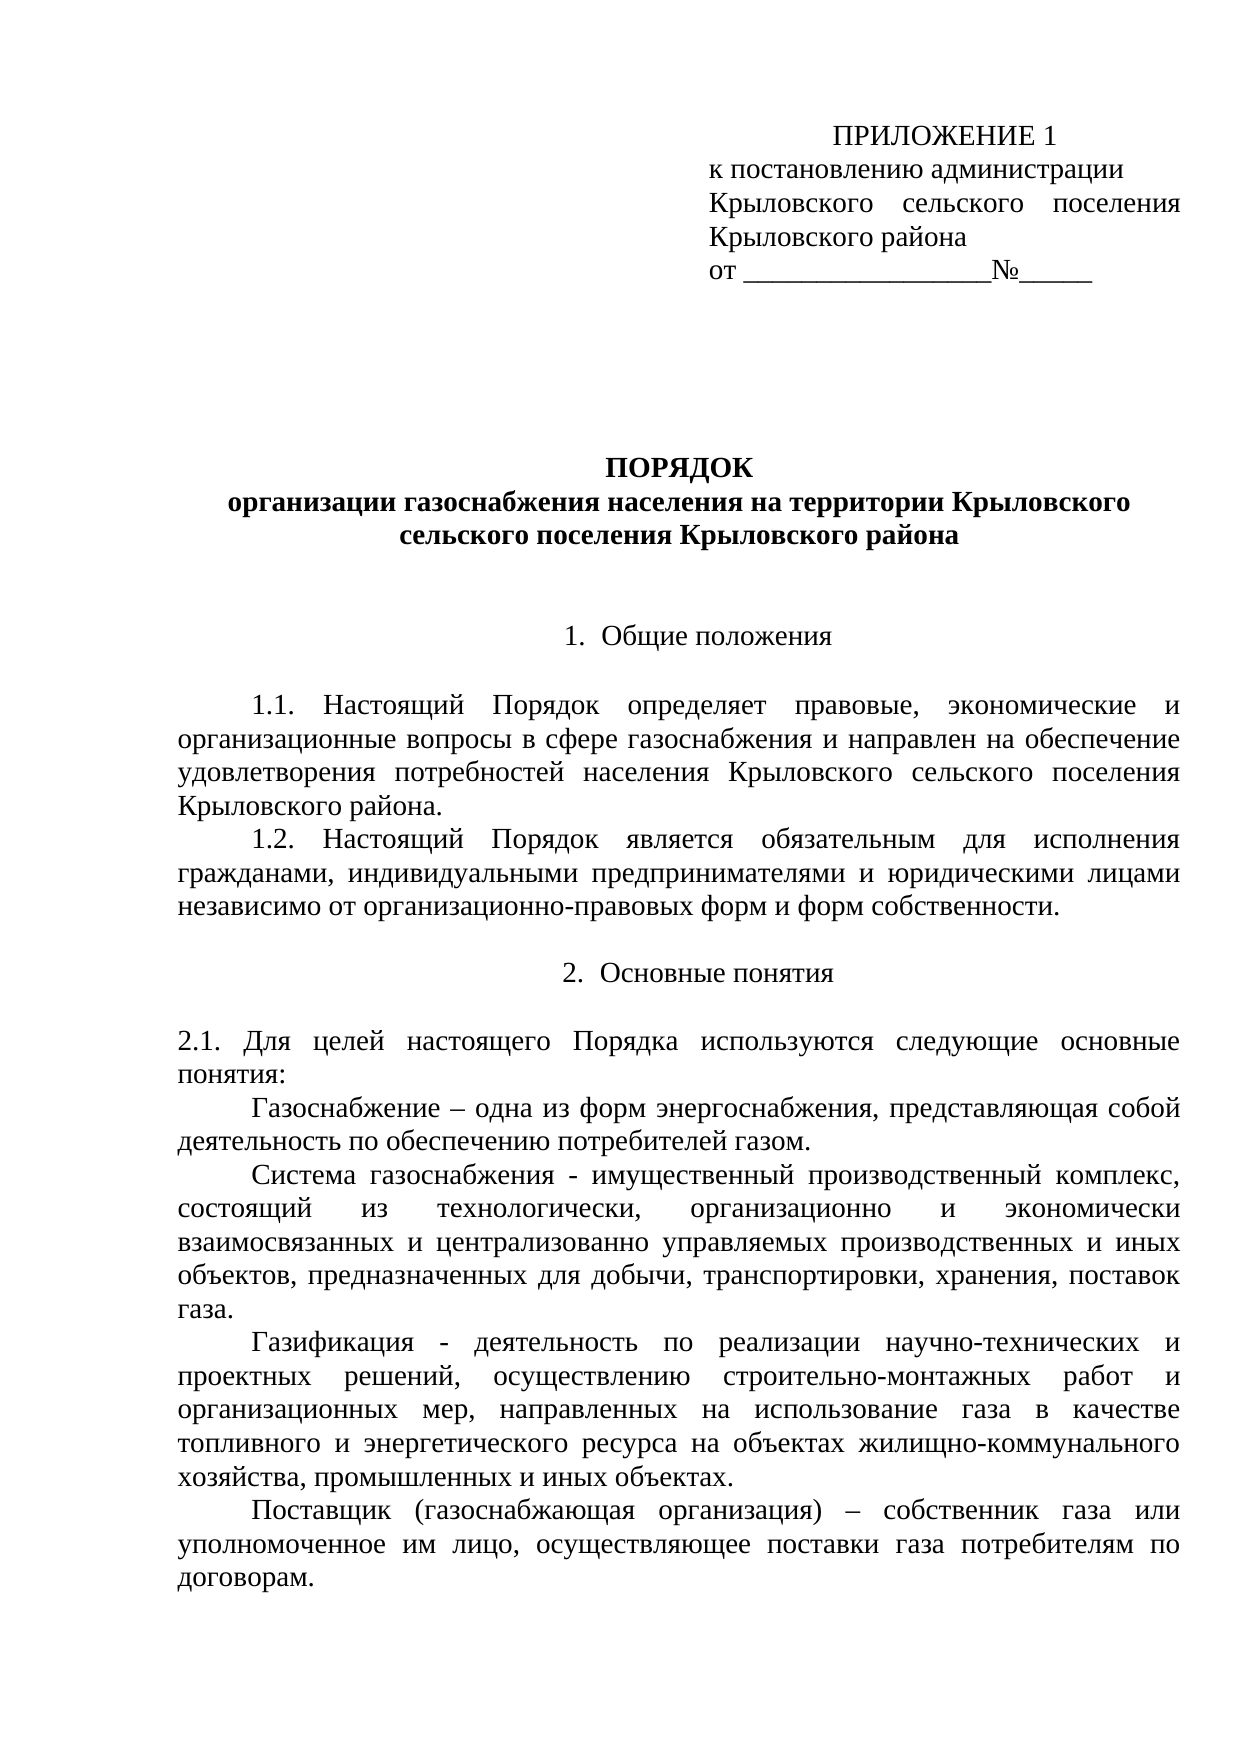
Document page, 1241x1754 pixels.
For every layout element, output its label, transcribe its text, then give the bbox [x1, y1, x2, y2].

text ПРИЛОЖЕНИЕ 1 [709, 118, 1181, 152]
list Основные понятия [215, 956, 1181, 989]
text от _________________№_____ [709, 252, 1181, 286]
text ПОРЯДОК [177, 450, 1181, 484]
text 1.2. Настоящий Порядок является обязательным для исполнения гражданами, индивидуальными предпринимателями и юридическими лицами независимо от организационно-правовых форм и форм собственности. [177, 821, 1181, 922]
text к постановлению администрации [709, 152, 1181, 185]
list Общие положения [215, 618, 1181, 652]
text организации газоснабжения населения на территории Крыловского сельского поселения Крыловского района [177, 484, 1181, 551]
text Поставщик (газоснабжающая организация) – собственник газа или уполномоченное им лицо, осуществляющее поставки газа потребителям по договорам. [177, 1492, 1181, 1593]
text 2.1. Для целей настоящего Порядка используются следующие основные понятия: [177, 1023, 1181, 1090]
text Газоснабжение – одна из форм энергоснабжения, представляющая собой деятельность по обеспечению потребителей газом. [177, 1090, 1181, 1157]
text Газификация - деятельность по реализации научно-технических и проектных решений, осуществлению строительно-монтажных работ и организационных мер, направленных на использование газа в качестве топливного и энергетического ресурса на объектах жилищно-коммунального хозяйства, промышленных и иных объектах. [177, 1324, 1181, 1492]
text Крыловского сельского поселения Крыловского района [709, 185, 1181, 252]
text 1.1. Настоящий Порядок определяет правовые, экономические и организационные вопросы в сфере газоснабжения и направлен на обеспечение удовлетворения потребностей населения Крыловского сельского поселения Крыловского района. [177, 687, 1181, 821]
text Система газоснабжения - имущественный производственный комплекс, состоящий из технологически, организационно и экономически взаимосвязанных и централизованно управляемых производственных и иных объектов, предназначенных для добычи, транспортировки, хранения, поставок газа. [177, 1157, 1181, 1324]
